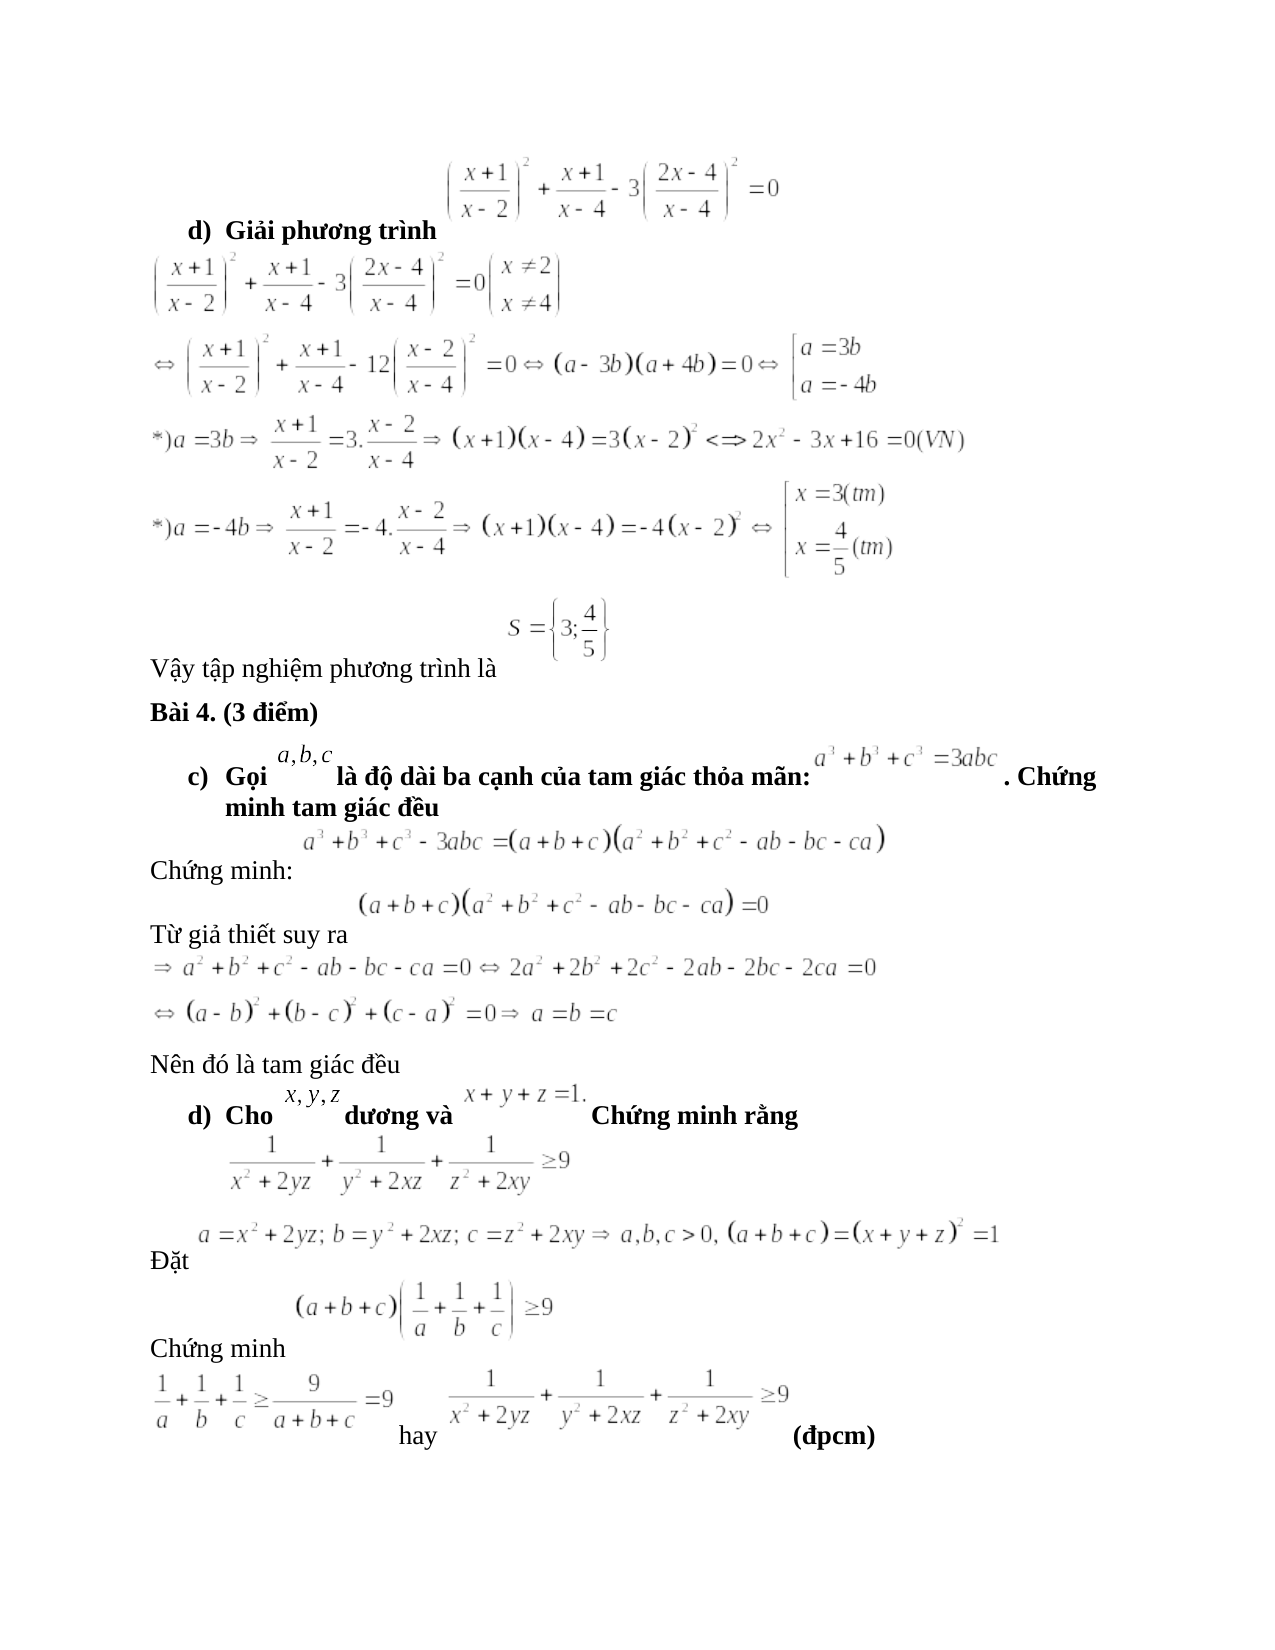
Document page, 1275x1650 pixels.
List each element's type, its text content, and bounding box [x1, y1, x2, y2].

list Cho dương và Chứng minh rằng [187, 1079, 1125, 1211]
list Nên đó là tam giác đều [150, 1048, 1125, 1079]
list Giải phương trình [187, 150, 1125, 245]
list Gọi là độ dài ba cạnh của tam giác thỏa mãn:. Chứng minh tam giác đều [187, 740, 1125, 822]
list Đặt [150, 1211, 1125, 1275]
text Bài 4. (3 điểm) [150, 696, 1125, 727]
list Vậy tập nghiệm phương trình là [150, 595, 1125, 683]
list Chứng minh: [150, 822, 1125, 886]
list hay (đpcm) [150, 1363, 1125, 1451]
list Chứng minh [150, 1275, 1125, 1363]
list Từ giả thiết suy ra [150, 886, 1125, 949]
